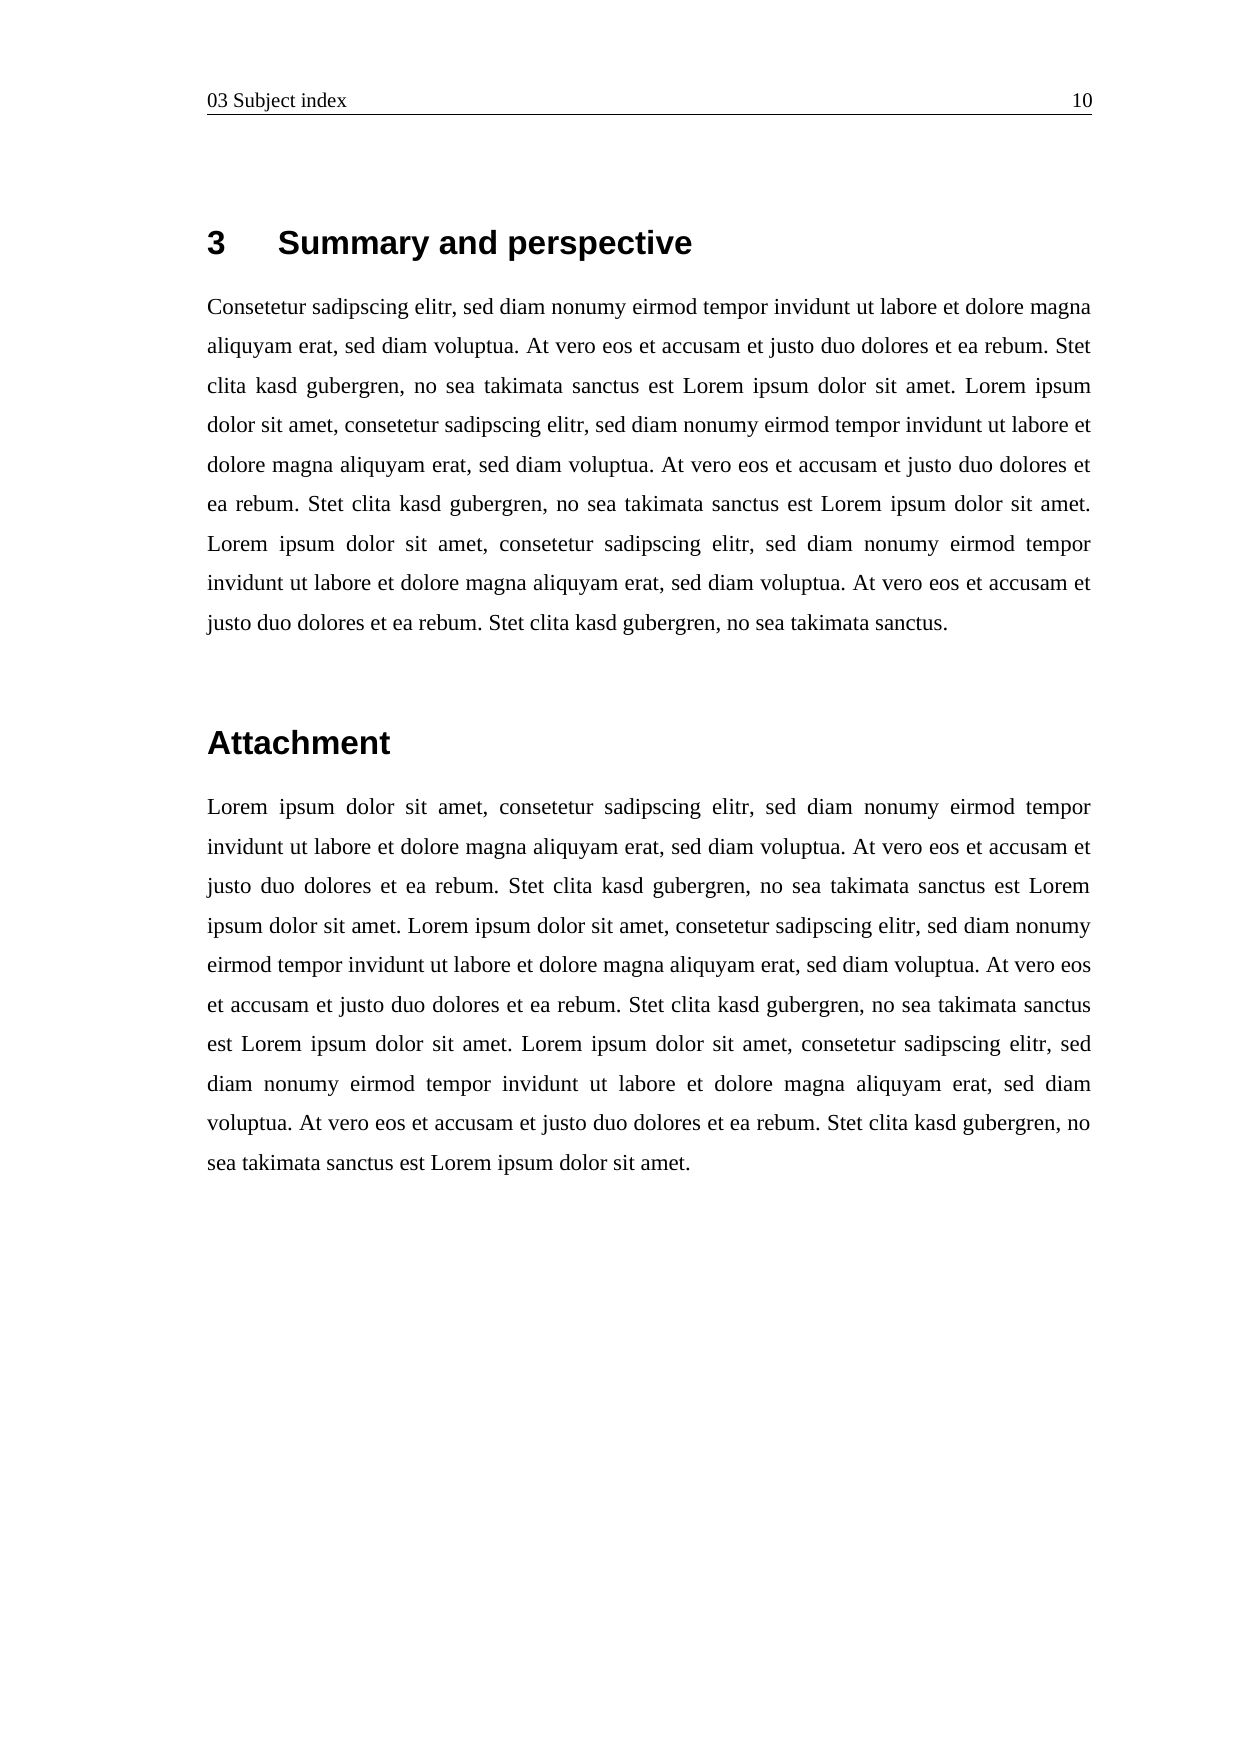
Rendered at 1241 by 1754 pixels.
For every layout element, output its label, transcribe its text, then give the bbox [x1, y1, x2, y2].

text Consetetur sadipscing elitr, sed diam nonumy eirmod tempor invidunt ut labore et dolore magna aliquyam erat, sed diam voluptua. At vero eos et accusam et justo duo dolores et ea rebum. Stet clita kasd gubergren, no sea takimata sanctus est Lorem ipsum dolor sit amet. Lorem ipsum dolor sit amet, consetetur sadipscing elitr, sed diam nonumy eirmod tempor invidunt ut labore et dolore magna aliquyam erat, sed diam voluptua. At vero eos et accusam et justo duo dolores et ea rebum. Stet clita kasd gubergren, no sea takimata sanctus est Lorem ipsum dolor sit amet. Lorem ipsum dolor sit amet, consetetur sadipscing elitr, sed diam nonumy eirmod tempor invidunt ut labore et dolore magna aliquyam erat, sed diam voluptua. At vero eos et accusam et justo duo dolores et ea rebum. Stet clita kasd gubergren, no sea takimata sanctus. [207, 293, 1092, 635]
subtitle Summary and perspective [207, 223, 1092, 261]
text Lorem ipsum dolor sit amet, consetetur sadipscing elitr, sed diam nonumy eirmod tempor invidunt ut labore et dolore magna aliquyam erat, sed diam voluptua. At vero eos et accusam et justo duo dolores et ea rebum. Stet clita kasd gubergren, no sea takimata sanctus est Lorem ipsum dolor sit amet. Lorem ipsum dolor sit amet, consetetur sadipscing elitr, sed diam nonumy eirmod tempor invidunt ut labore et dolore magna aliquyam erat, sed diam voluptua. At vero eos et accusam et justo duo dolores et ea rebum. Stet clita kasd gubergren, no sea takimata sanctus est Lorem ipsum dolor sit amet. Lorem ipsum dolor sit amet, consetetur sadipscing elitr, sed diam nonumy eirmod tempor invidunt ut labore et dolore magna aliquyam erat, sed diam voluptua. At vero eos et accusam et justo duo dolores et ea rebum. Stet clita kasd gubergren, no sea takimata sanctus est Lorem ipsum dolor sit amet. [207, 793, 1092, 1175]
text Attachment [207, 723, 1092, 762]
